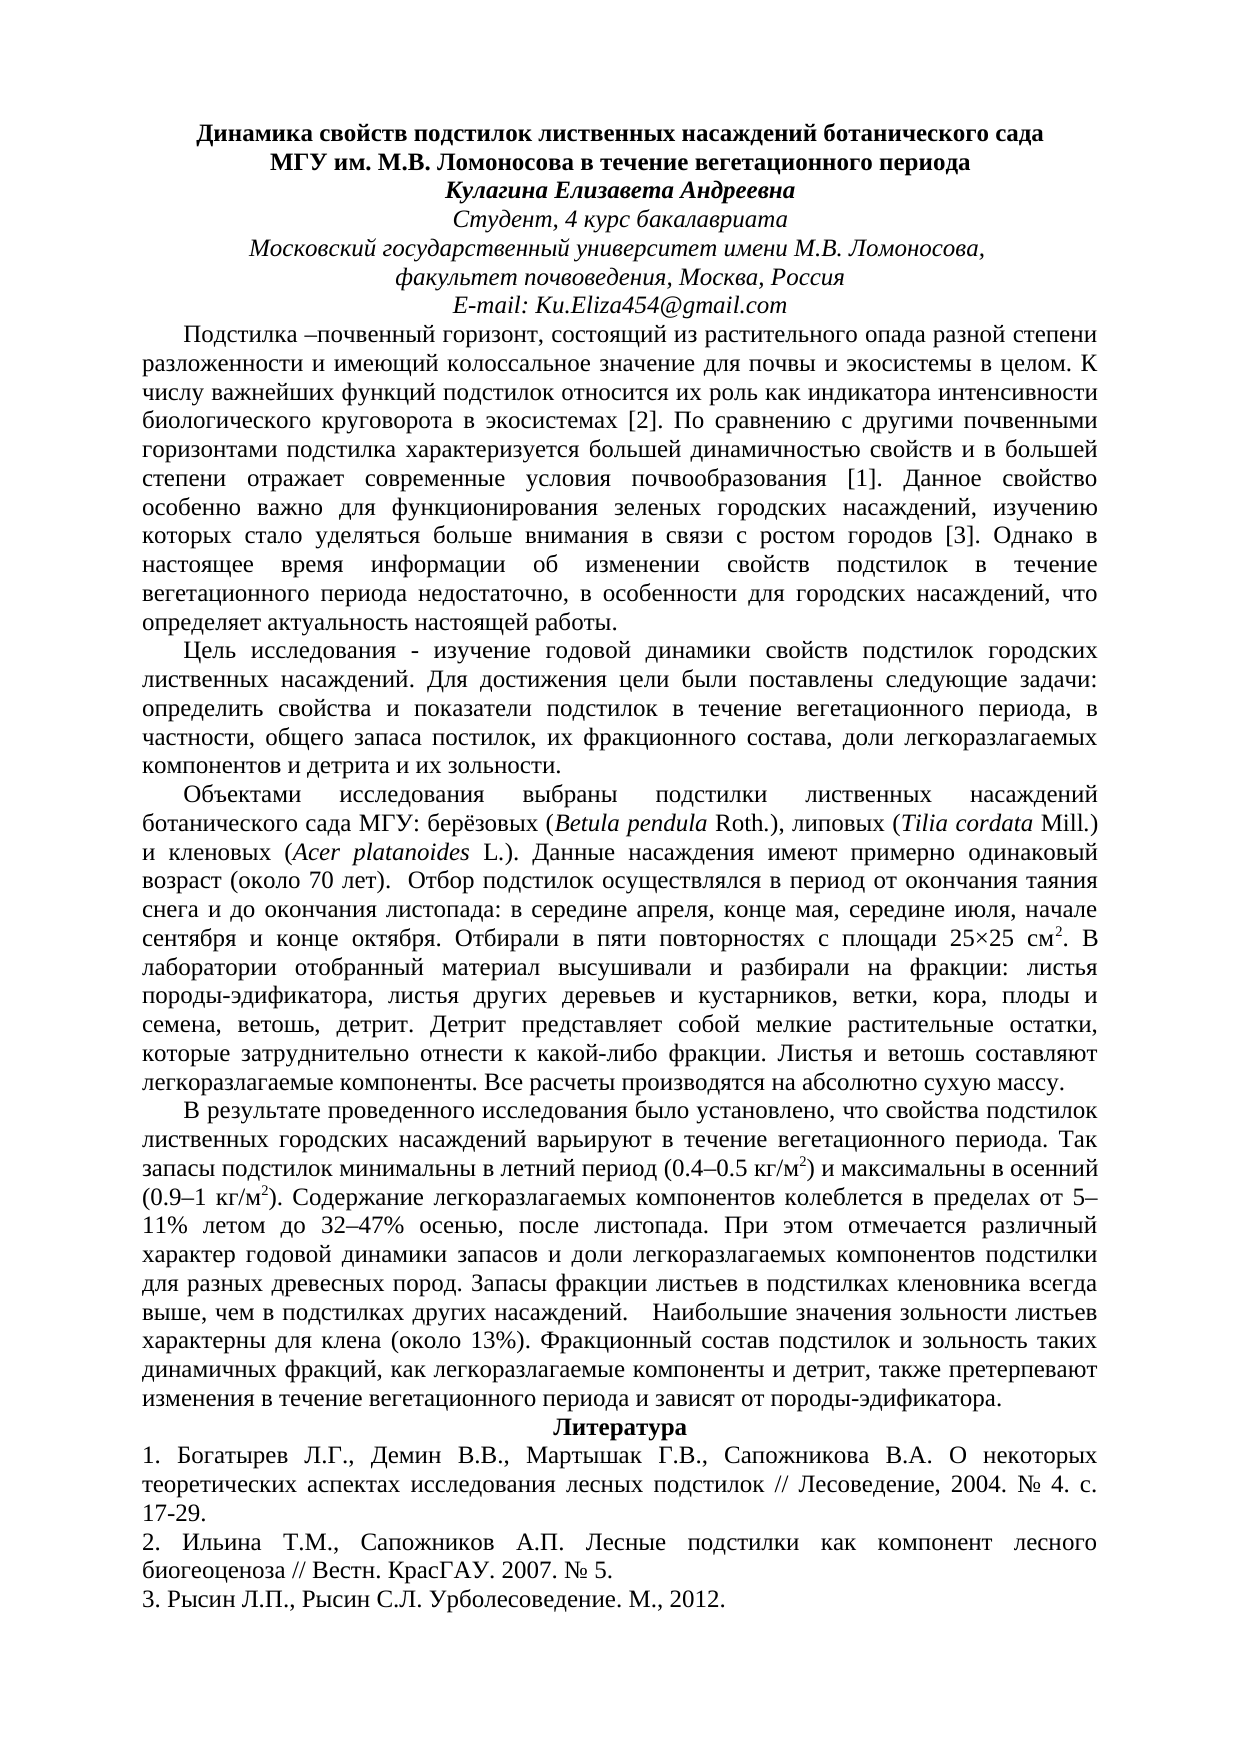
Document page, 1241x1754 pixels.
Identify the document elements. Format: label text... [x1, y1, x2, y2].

text В результате проведенного исследования было установлено, что свойства подстилок лиственных городских насаждений варьируют в течение вегетационного периода. Так запасы подстилок минимальны в летний период (0.4–0.5 кг/м2) и максимальны в осенний (0.9–1 кг/м2). Содержание легкоразлагаемых компонентов колеблется в пределах от 5–11% летом до 32–47% осенью, после листопада. При этом отмечается различный характер годовой динамики запасов и доли легкоразлагаемых компонентов подстилки для разных древесных пород. Запасы фракции листьев в подстилках кленовника всегда выше, чем в подстилках других насаждений. Наибольшие значения зольности листьев характерны для клена (около 13%). Фракционный состав подстилок и зольность таких динамичных фракций, как легкоразлагаемые компоненты и детрит, также претерпевают изменения в течение вегетационного периода и зависят от породы-эдификатора. [142, 1096, 1098, 1412]
text Подстилка –почвенный горизонт, состоящий из растительного опада разной степени разложенности и имеющий колоссальное значение для почвы и экосистемы в целом. К числу важнейших функций подстилок относится их роль как индикатора интенсивности биологического круговорота в экосистемах [2]. По сравнению с другими почвенными горизонтами подстилка характеризуется большей динамичностью свойств и в большей степени отражает современные условия почвообразования [1]. Данное свойство особенно важно для функционирования зеленых городских насаждений, изучению которых стало уделяться больше внимания в связи с ростом городов [3]. Однако в настоящее время информации об изменении свойств подстилок в течение вегетационного периода недостаточно, в особенности для городских насаждений, что определяет актуальность настоящей работы. [142, 319, 1098, 636]
text Московский государственный университет имени М.В. Ломоносова, [142, 233, 1098, 262]
text Студент, 4 курс бакалавриата [142, 204, 1098, 233]
text 3. Рысин Л.П., Рысин С.Л. Урболесоведение. М., 2012. [142, 1584, 1098, 1613]
text 1. Богатырев Л.Г., Демин В.В., Мартышак Г.В., Сапожникова В.А. О некоторых теоретических аспектах исследования лесных подстилок // Лесоведение, 2004. № 4. с. 17-29. [142, 1441, 1098, 1527]
text Объектами исследования выбраны подстилки лиственных насаждений ботанического сада МГУ: берёзовых (Betula pendula Roth.), липовых (Tilia cordata Mill.) и кленовых (Acer platanoides L.). Данные насаждения имеют примерно одинаковый возраст (около 70 лет). Отбор подстилок осуществлялся в период от окончания таяния снега и до окончания листопада: в середине апреля, конце мая, середине июля, начале сентября и конце октября. Отбирали в пяти повторностях с площади 25×25 см2. В лаборатории отобранный материал высушивали и разбирали на фракции: листья породы-эдификатора, листья других деревьев и кустарников, ветки, кора, плоды и семена, ветошь, детрит. Детрит представляет собой мелкие растительные остатки, которые затруднительно отнести к какой-либо фракции. Листья и ветошь составляют легкоразлагаемые компоненты. Все расчеты производятся на абсолютно сухую массу. [142, 779, 1098, 1096]
text факультет почвоведения, Москва, Россия [142, 262, 1098, 291]
text 2. Ильина Т.М., Сапожников А.П. Лесные подстилки как компонент лесного биогеоценоза // Вестн. КрасГАУ. 2007. № 5. [142, 1527, 1098, 1584]
text Литература [142, 1412, 1098, 1441]
text E-mail: Ku.Eliza454@gmail.com [142, 291, 1098, 319]
text Кулагина Елизавета Андреевна [142, 176, 1098, 204]
text Динамика свойств подстилок лиственных насаждений ботанического сада [142, 118, 1098, 147]
text Цель исследования - изучение годовой динамики свойств подстилок городских лиственных насаждений. Для достижения цели были поставлены следующие задачи: определить свойства и показатели подстилок в течение вегетационного периода, в частности, общего запаса постилок, их фракционного состава, доли легкоразлагаемых компонентов и детрита и их зольности. [142, 636, 1098, 779]
text МГУ им. М.В. Ломоносова в течение вегетационного периода [142, 147, 1098, 176]
